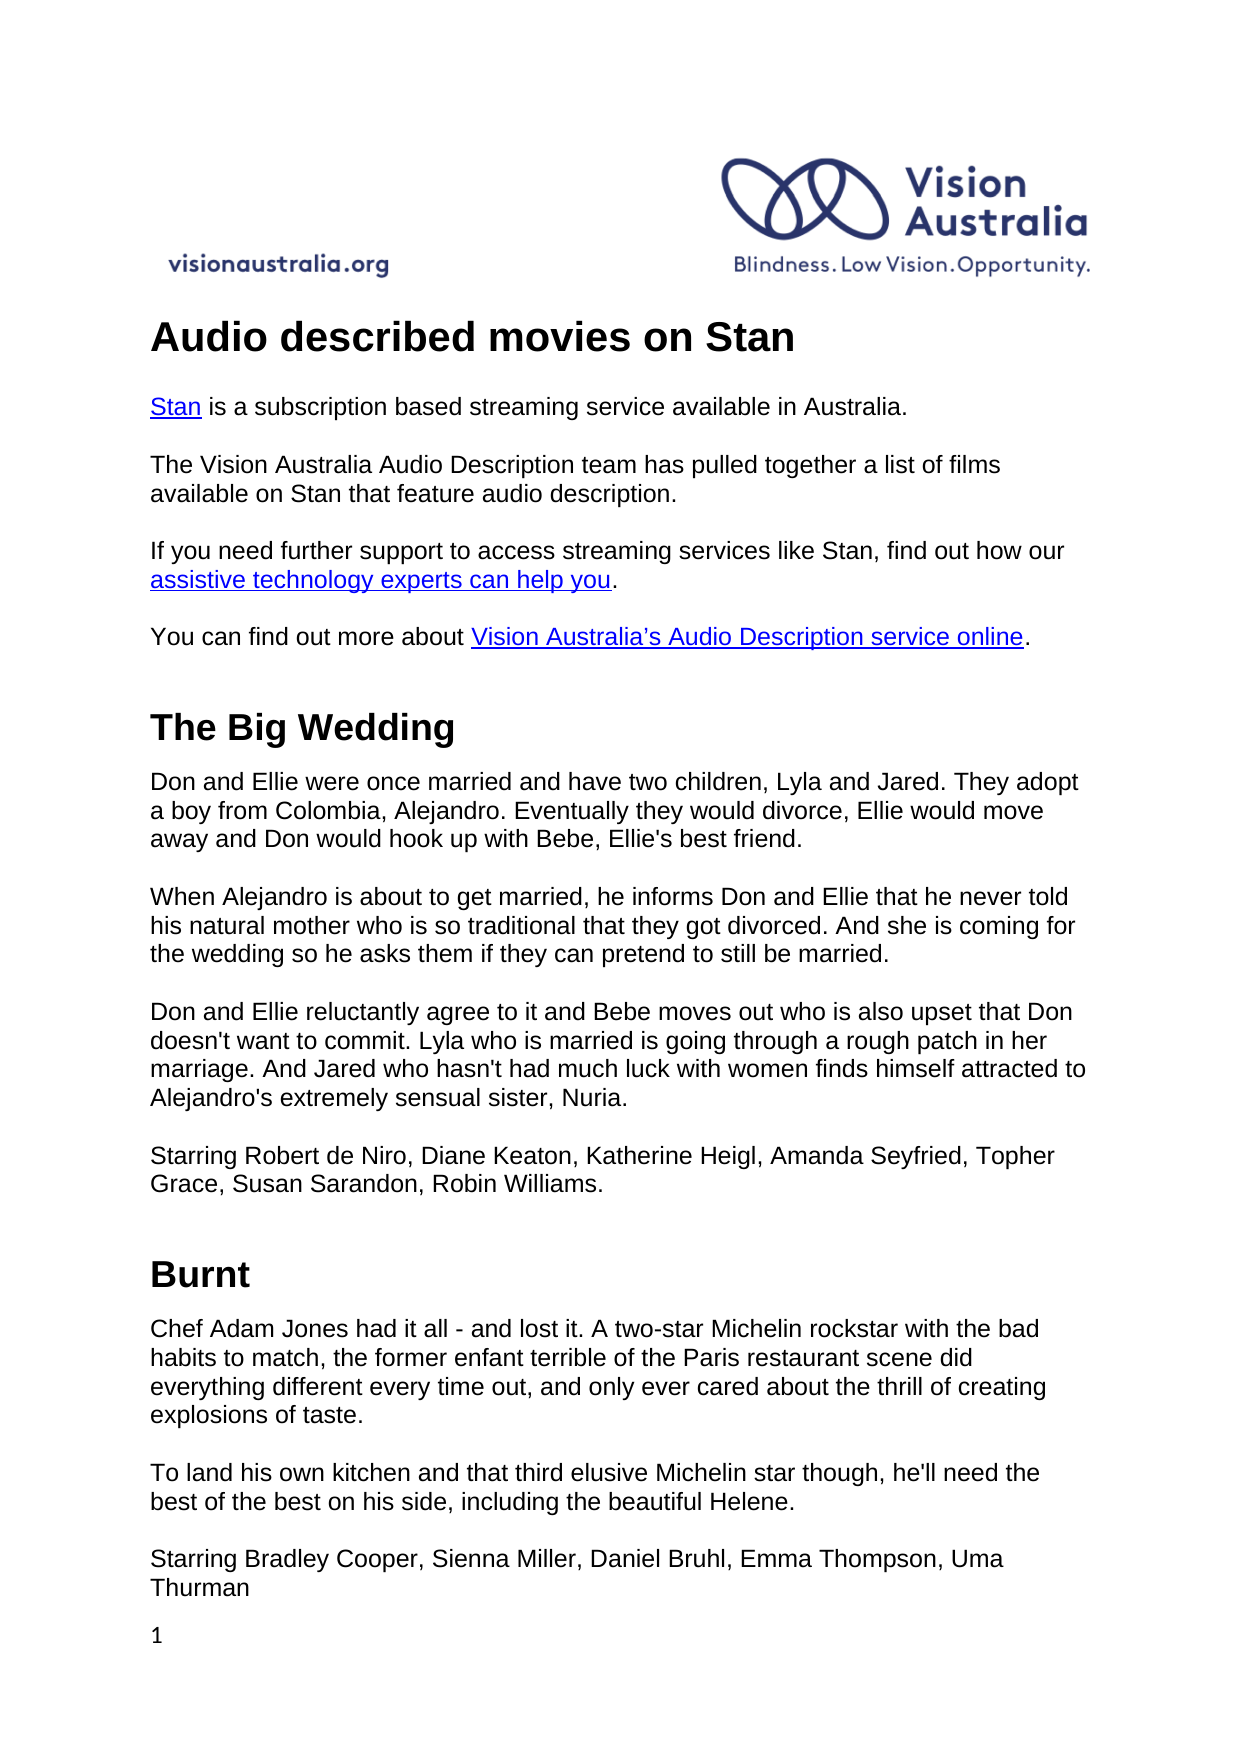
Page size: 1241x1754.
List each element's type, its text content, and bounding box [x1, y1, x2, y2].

text Chef Adam Jones had it all - and lost it. A two-star Michelin rockstar with the bad habits to match, the former enfant terrible of the Paris restaurant scene did everything different every time out, and only ever cared about the thrill of creating explosions of taste. [150, 1314, 1090, 1429]
text Don and Ellie were once married and have two children, Lyla and Jared. They adopt a boy from Colombia, Alejandro. Eventually they would divorce, Ellie would move away and Don would hook up with Bebe, Ellie's best friend. [150, 767, 1090, 853]
text If you need further support to access streaming services like Stan, find out how our assistive technology experts can help you. [150, 536, 1090, 594]
text Don and Ellie reluctantly agree to it and Bebe moves out who is also upset that Don doesn't want to commit. Lyla who is married is going through a rough patch in her marriage. And Jared who hasn't had much luck with women finds himself attracted to Alejandro's extremely sensual sister, Nuria. [150, 997, 1090, 1112]
text To land his own kitchen and that third elusive Michelin star though, he'll need the best of the best on his side, including the beautiful Helene. [150, 1458, 1090, 1515]
text You can find out more about Vision Australia’s Audio Description service online. [150, 622, 1090, 651]
text Starring Robert de Niro, Diane Keaton, Katherine Heigl, Amanda Seyfried, Topher Grace, Susan Sarandon, Robin Williams. [150, 1141, 1090, 1198]
picture [150, 150, 1090, 288]
subtitle Audio described movies on Stan [150, 312, 1090, 360]
text The Vision Australia Audio Description team has pulled together a list of films available on Stan that feature audio description. [150, 450, 1090, 507]
subtitle Burnt [150, 1252, 1090, 1295]
text Starring Bradley Cooper, Sienna Miller, Daniel Bruhl, Emma Thompson, Uma Thurman [150, 1544, 1090, 1602]
text When Alejandro is about to get married, he informs Don and Ellie that he never told his natural mother who is so traditional that they got divorced. And she is coming for the wedding so he asks them if they can pretend to still be married. [150, 882, 1090, 968]
text Stan is a subscription based streaming service available in Australia. [150, 392, 1090, 421]
subtitle The Big Wedding [150, 705, 1090, 748]
